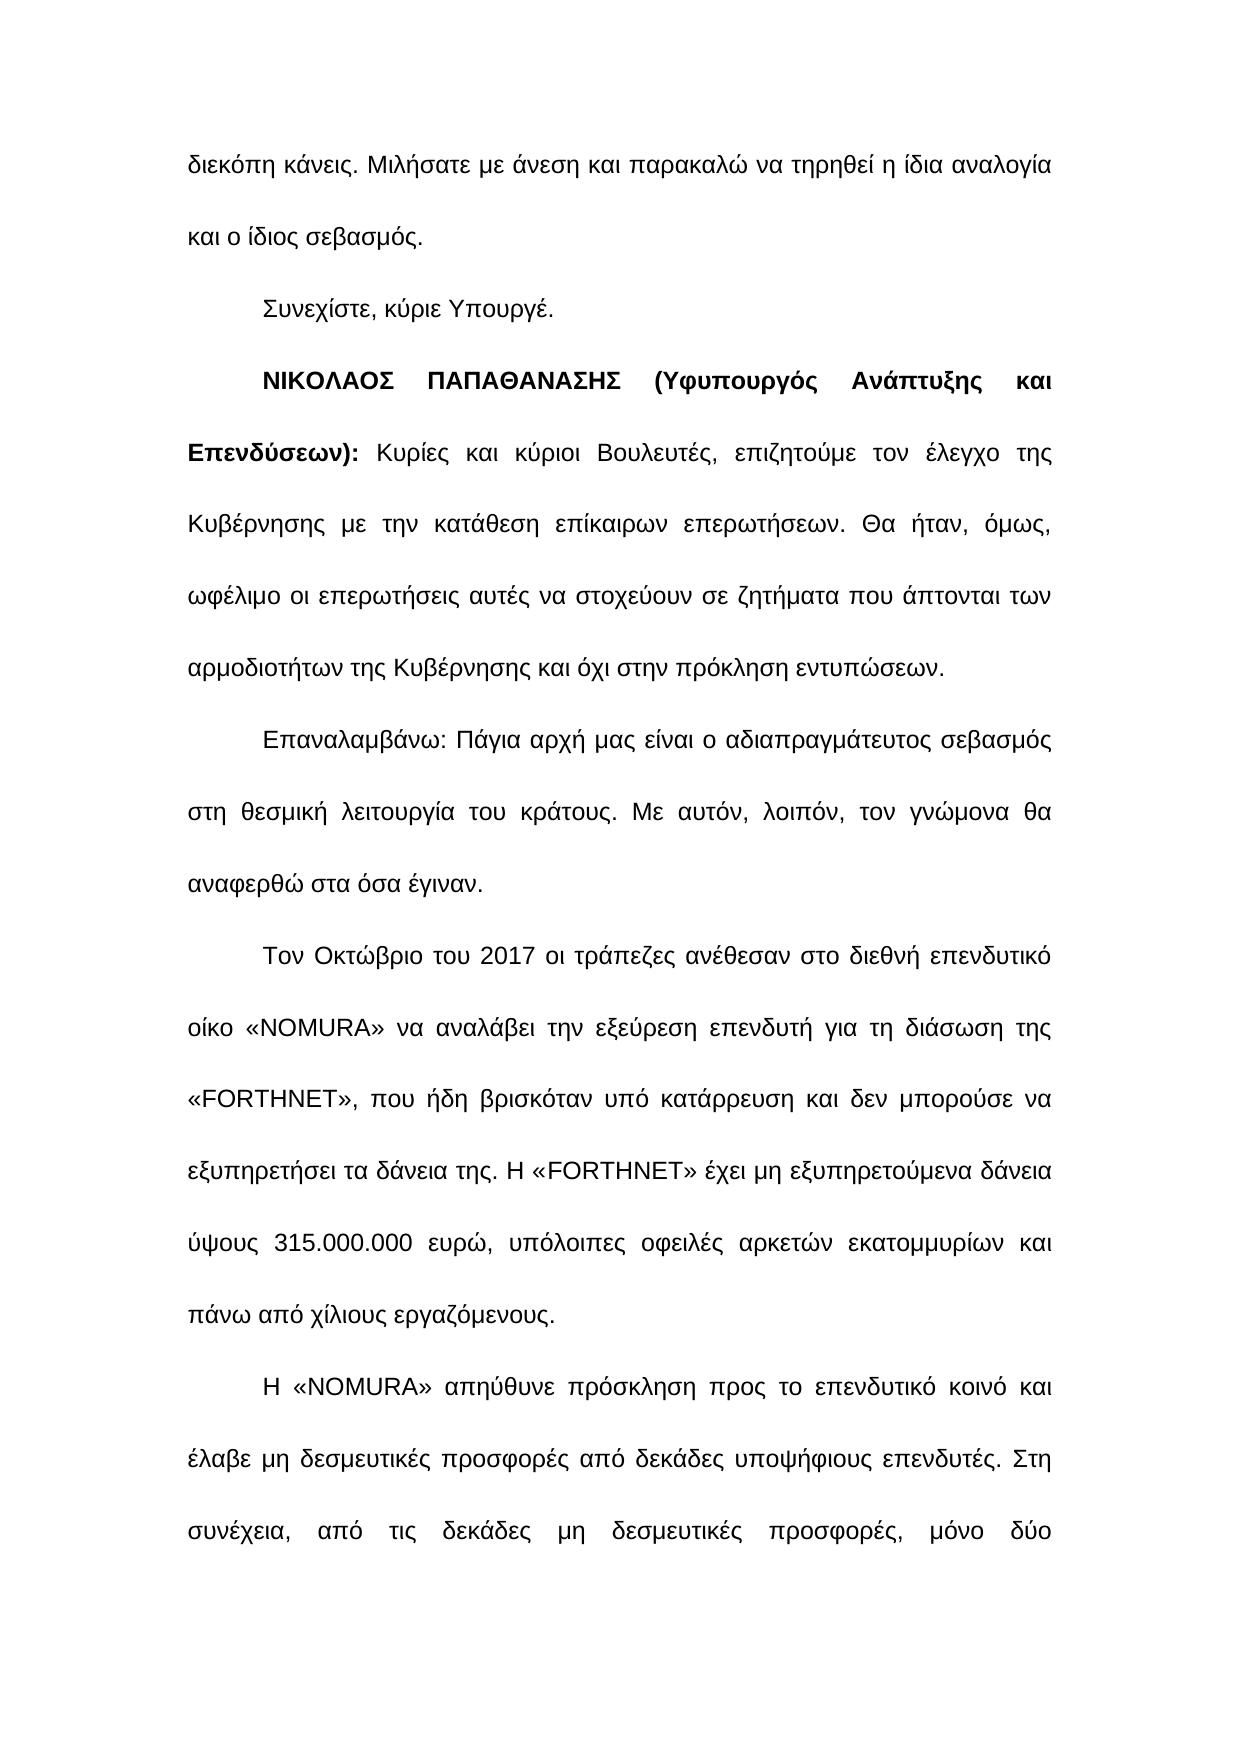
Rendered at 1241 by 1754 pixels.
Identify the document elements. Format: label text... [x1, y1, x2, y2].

text ΝΙΚΟΛΑΟΣ ΠΑΠΑΘΑΝΑΣΗΣ (Υφυπουργός Ανάπτυξης και Επενδύσεων): Κυρίες και κύριοι Βουλευτές, επιζητούμε τον έλεγχο της Κυβέρνησης με την κατάθεση επίκαιρων επερωτήσεων. Θα ήταν, όμως, ωφέλιμο οι επερωτήσεις αυτές να στοχεύουν σε ζητήματα που άπτονται των αρμοδιοτήτων της Κυβέρνησης και όχι στην πρόκληση εντυπώσεων. [187, 366, 1053, 682]
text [187, 150, 1053, 251]
text Τον Οκτώβριο του 2017 οι τράπεζες ανέθεσαν στο διεθνή επενδυτικό οίκο «NOMURA» να αναλάβει την εξεύρεση επενδυτή για τη διάσωση της «FORTHNET», που ήδη βρισκόταν υπό κατάρρευση και δεν μπορούσε να εξυπηρετήσει τα δάνεια της. Η «FORTHNET» έχει μη εξυπηρετούμενα δάνεια ύψους 315.000.000 ευρώ, υπόλοιπες οφειλές αρκετών εκατομμυρίων και πάνω από χίλιους εργαζόμενους. [187, 941, 1053, 1329]
text Επαναλαμβάνω: Πάγια αρχή μας είναι ο αδιαπραγμάτευτος σεβασμός στη θεσμική λειτουργία του κράτους. Με αυτόν, λοιπόν, τον γνώμονα θα αναφερθώ στα όσα έγιναν. [187, 725, 1053, 897]
text Συνεχίστε, κύριε Υπουργέ. [187, 294, 1053, 322]
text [187, 1372, 1053, 1544]
